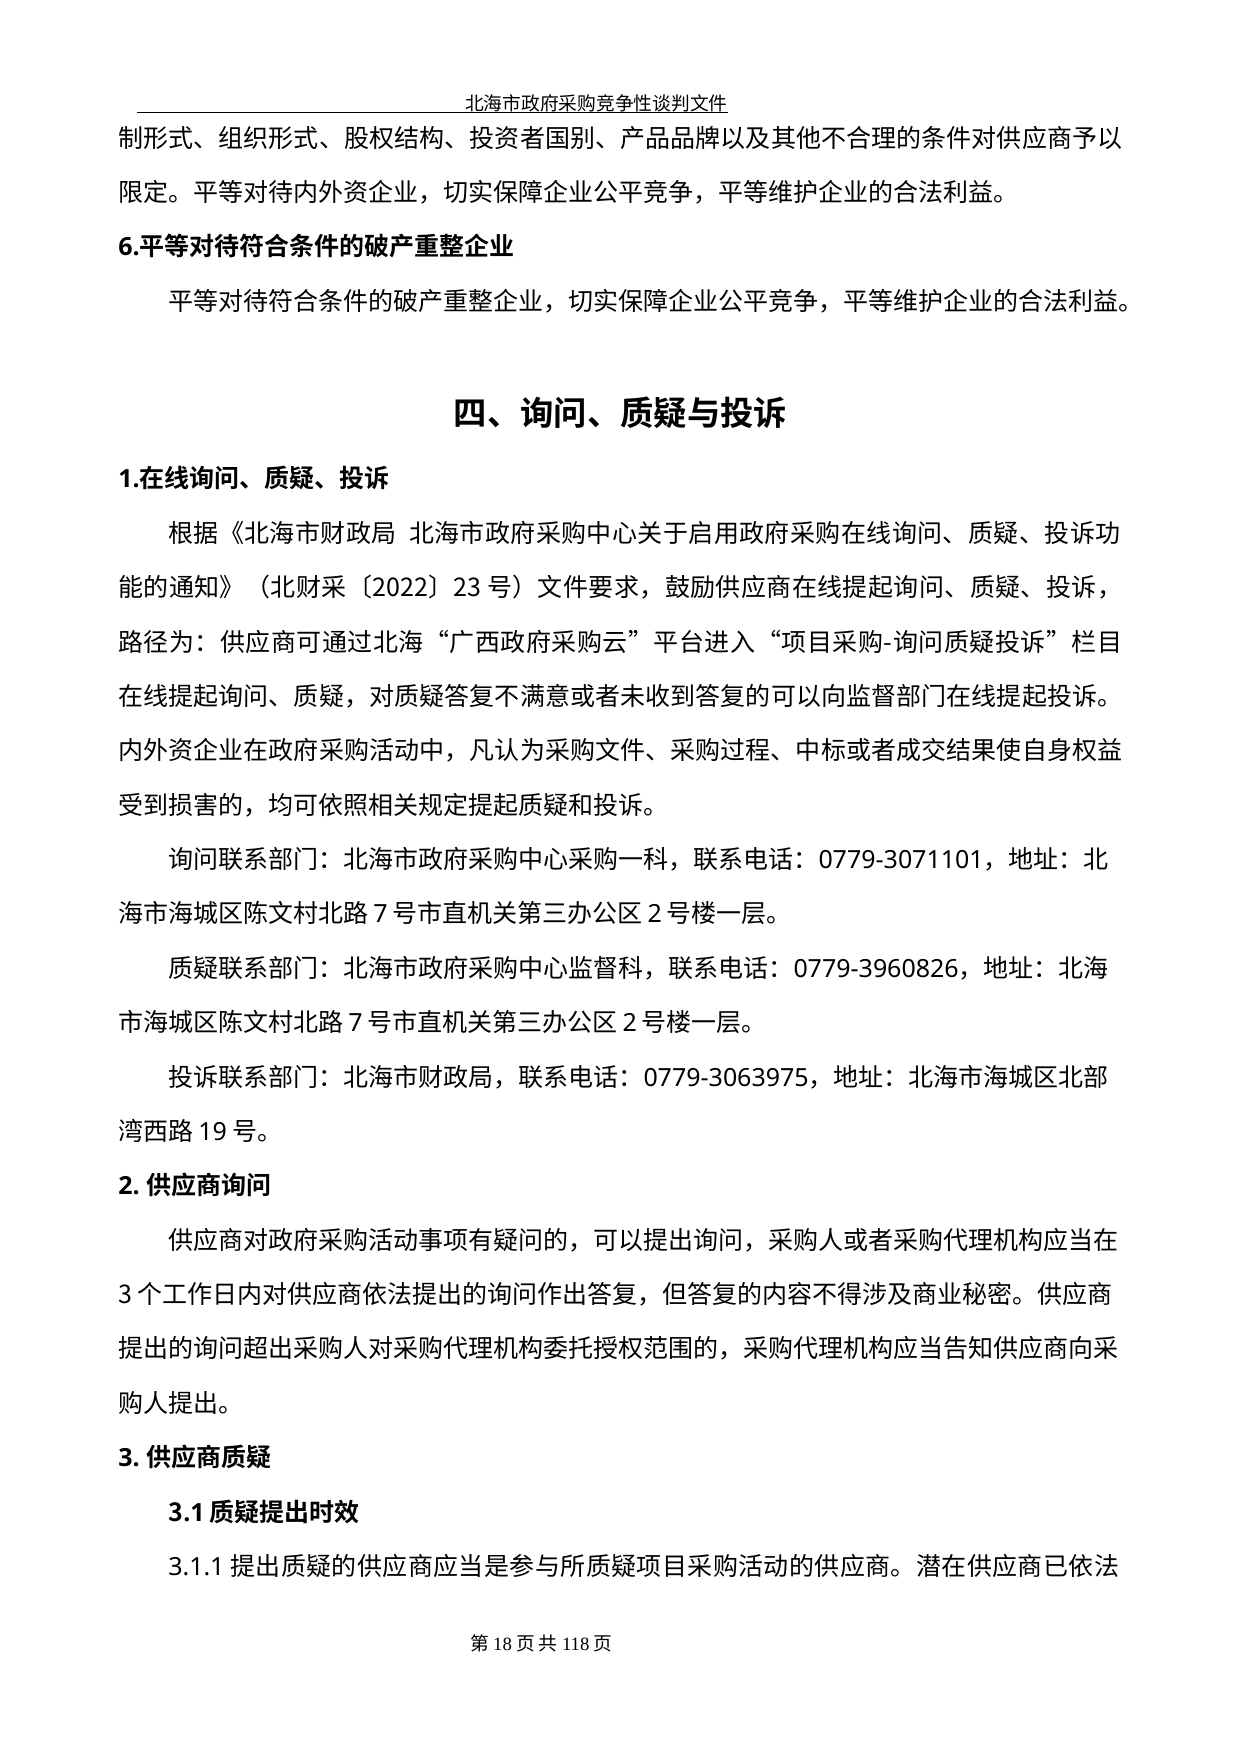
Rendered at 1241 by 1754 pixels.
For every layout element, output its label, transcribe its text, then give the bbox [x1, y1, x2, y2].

text 询问联系部门：北海市政府采购中心采购一科，联系电话：0779-3071101，地址：北海市海城区陈文村北路7号市直机关第三办公区2号楼一层。 [118, 839, 1122, 930]
text 1.在线询问、质疑、投诉 [118, 459, 1122, 495]
text 3. 供应商质疑 [118, 1438, 1122, 1474]
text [118, 118, 1122, 209]
text 平等对待符合条件的破产重整企业，切实保障企业公平竞争，平等维护企业的合法利益。 [118, 281, 1122, 317]
text 投诉联系部门：北海市财政局，联系电话：0779-3063975，地址：北海市海城区北部湾西路19号。 [118, 1057, 1122, 1148]
text 3.1质疑提出时效 [118, 1492, 1122, 1528]
text 根据《北海市财政局 北海市政府采购中心关于启用政府采购在线询问、质疑、投诉功能的通知》（北财采〔2022〕23号）文件要求，鼓励供应商在线提起询问、质疑、投诉，路径为：供应商可通过北海“广西政府采购云”平台进入“项目采购-询问质疑投诉”栏目在线提起询问、质疑，对质疑答复不满意或者未收到答复的可以向监督部门在线提起投诉。内外资企业在政府采购活动中，凡认为采购文件、采购过程、中标或者成交结果使自身权益受到损害的，均可依照相关规定提起质疑和投诉。 [118, 513, 1122, 821]
text 供应商对政府采购活动事项有疑问的，可以提出询问，采购人或者采购代理机构应当在3个工作日内对供应商依法提出的询问作出答复，但答复的内容不得涉及商业秘密。供应商提出的询问超出采购人对采购代理机构委托授权范围的，采购代理机构应当告知供应商向采购人提出。 [118, 1220, 1122, 1419]
text 质疑联系部门：北海市政府采购中心监督科，联系电话：0779-3960826，地址：北海市海城区陈文村北路7号市直机关第三办公区2号楼一层。 [118, 948, 1122, 1039]
text 2. 供应商询问 [118, 1166, 1122, 1202]
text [118, 1546, 1122, 1583]
text 四、询问、质疑与投诉 [118, 387, 1122, 435]
text 6.平等对待符合条件的破产重整企业 [118, 227, 1122, 263]
